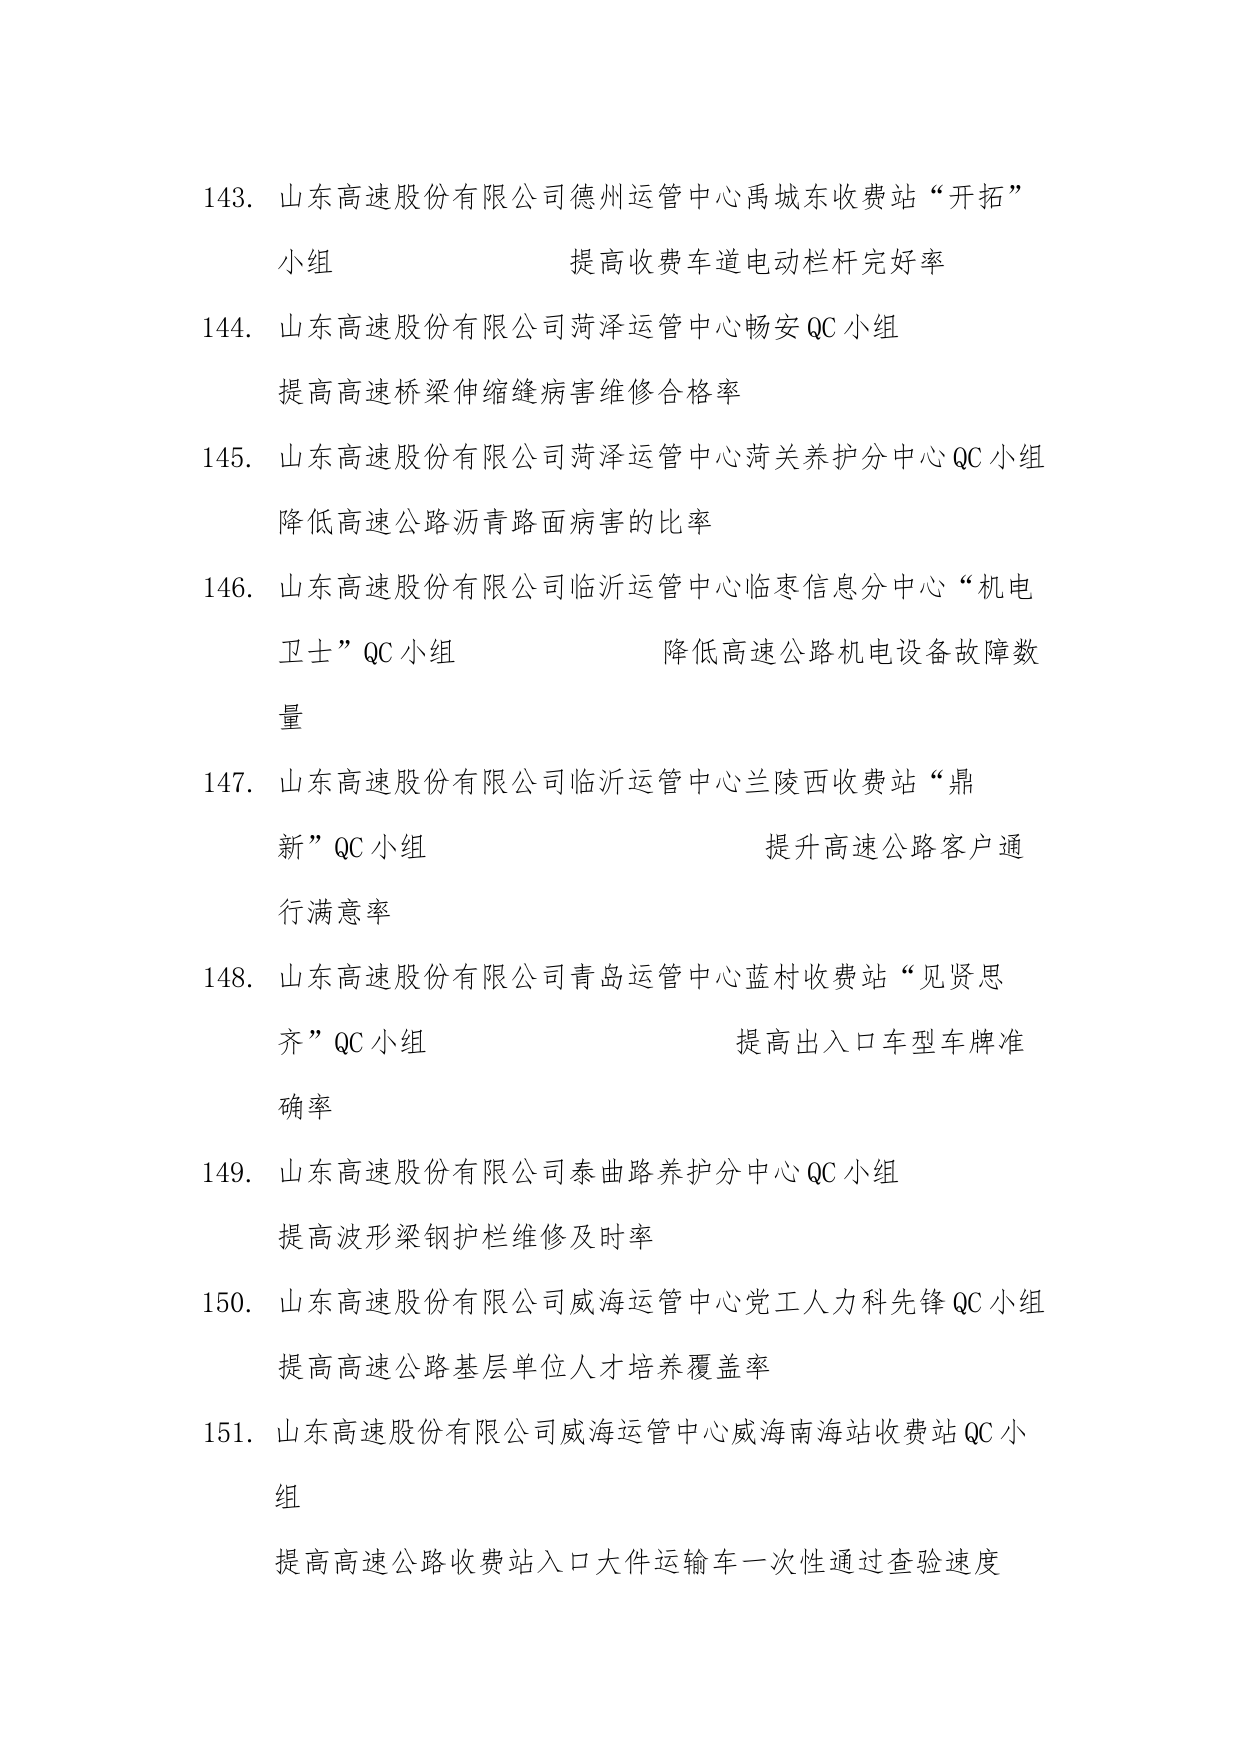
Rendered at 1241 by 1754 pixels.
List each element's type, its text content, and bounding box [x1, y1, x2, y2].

list 山东高速股份有限公司青岛运管中心蓝村收费站“见贤思齐”QC小组 提高出入口车型车牌准确率 [202, 942, 1053, 1137]
list 山东高速股份有限公司菏泽运管中心畅安QC小组 提高高速桥梁伸缩缝病害维修合格率 [188, 292, 1053, 422]
list 山东高速股份有限公司威海运管中心党工人力科先锋QC小组 提高高速公路基层单位人才培养覆盖率 [188, 1267, 1053, 1397]
list 山东高速股份有限公司菏泽运管中心菏关养护分中心QC小组 降低高速公路沥青路面病害的比率 [188, 422, 1053, 552]
list 山东高速股份有限公司临沂运管中心兰陵西收费站“鼎新”QC小组 提升高速公路客户通行满意率 [202, 747, 1053, 942]
list 山东高速股份有限公司德州运管中心禹城东收费站“开拓”小组 提高收费车道电动栏杆完好率 [202, 162, 1053, 292]
list 山东高速股份有限公司威海运管中心威海南海站收费站QC小组 提高高速公路收费站入口大件运输车一次性通过查验速度 [202, 1397, 1053, 1592]
list 山东高速股份有限公司泰曲路养护分中心QC小组 提高波形梁钢护栏维修及时率 [188, 1137, 1053, 1267]
list 山东高速股份有限公司临沂运管中心临枣信息分中心“机电卫士”QC小组 降低高速公路机电设备故障数量 [202, 552, 1053, 747]
